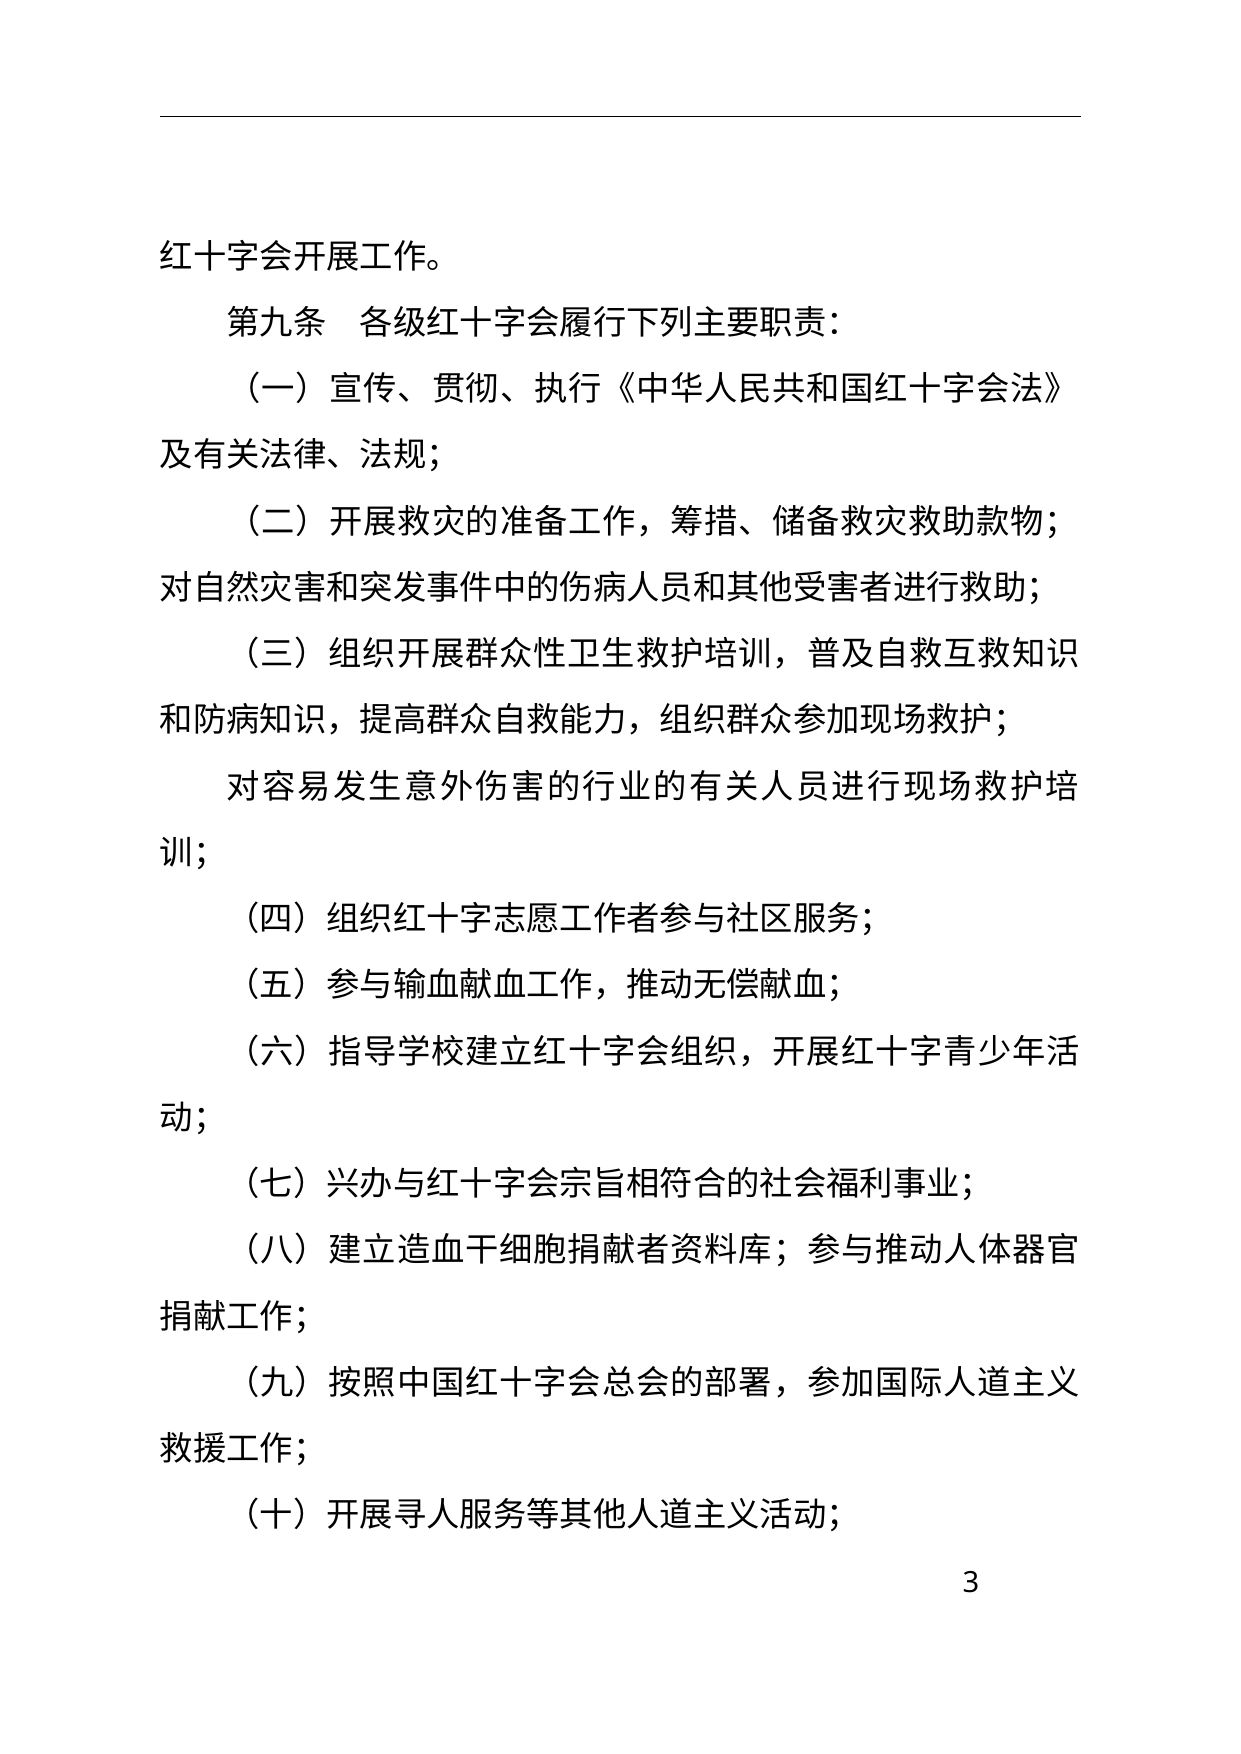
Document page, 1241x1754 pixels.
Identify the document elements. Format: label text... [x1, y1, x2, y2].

text （九）按照中国红十字会总会的部署，参加国际人道主义救援工作； [159, 1347, 1081, 1479]
text （三）组织开展群众性卫生救护培训，普及自救互救知识和防病知识，提高群众自救能力，组织群众参加现场救护； [159, 618, 1081, 750]
text 对容易发生意外伤害的行业的有关人员进行现场救护培训； [159, 750, 1081, 883]
text （五）参与输血献血工作，推动无偿献血； [159, 949, 1081, 1015]
text （四）组织红十字志愿工作者参与社区服务； [159, 883, 1081, 949]
text （一）宣传、贯彻、执行《中华人民共和国红十字会法》及有关法律、法规； [159, 353, 1081, 485]
text （二）开展救灾的准备工作，筹措、储备救灾救助款物；对自然灾害和突发事件中的伤病人员和其他受害者进行救助； [159, 485, 1081, 618]
text （十）开展寻人服务等其他人道主义活动； [159, 1479, 1081, 1545]
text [159, 220, 1081, 287]
text （六）指导学校建立红十字会组织，开展红十字青少年活动； [159, 1015, 1081, 1148]
text （七）兴办与红十字会宗旨相符合的社会福利事业； [159, 1148, 1081, 1214]
text （八）建立造血干细胞捐献者资料库；参与推动人体器官捐献工作； [159, 1214, 1081, 1347]
text 第九条 各级红十字会履行下列主要职责： [159, 287, 1081, 353]
